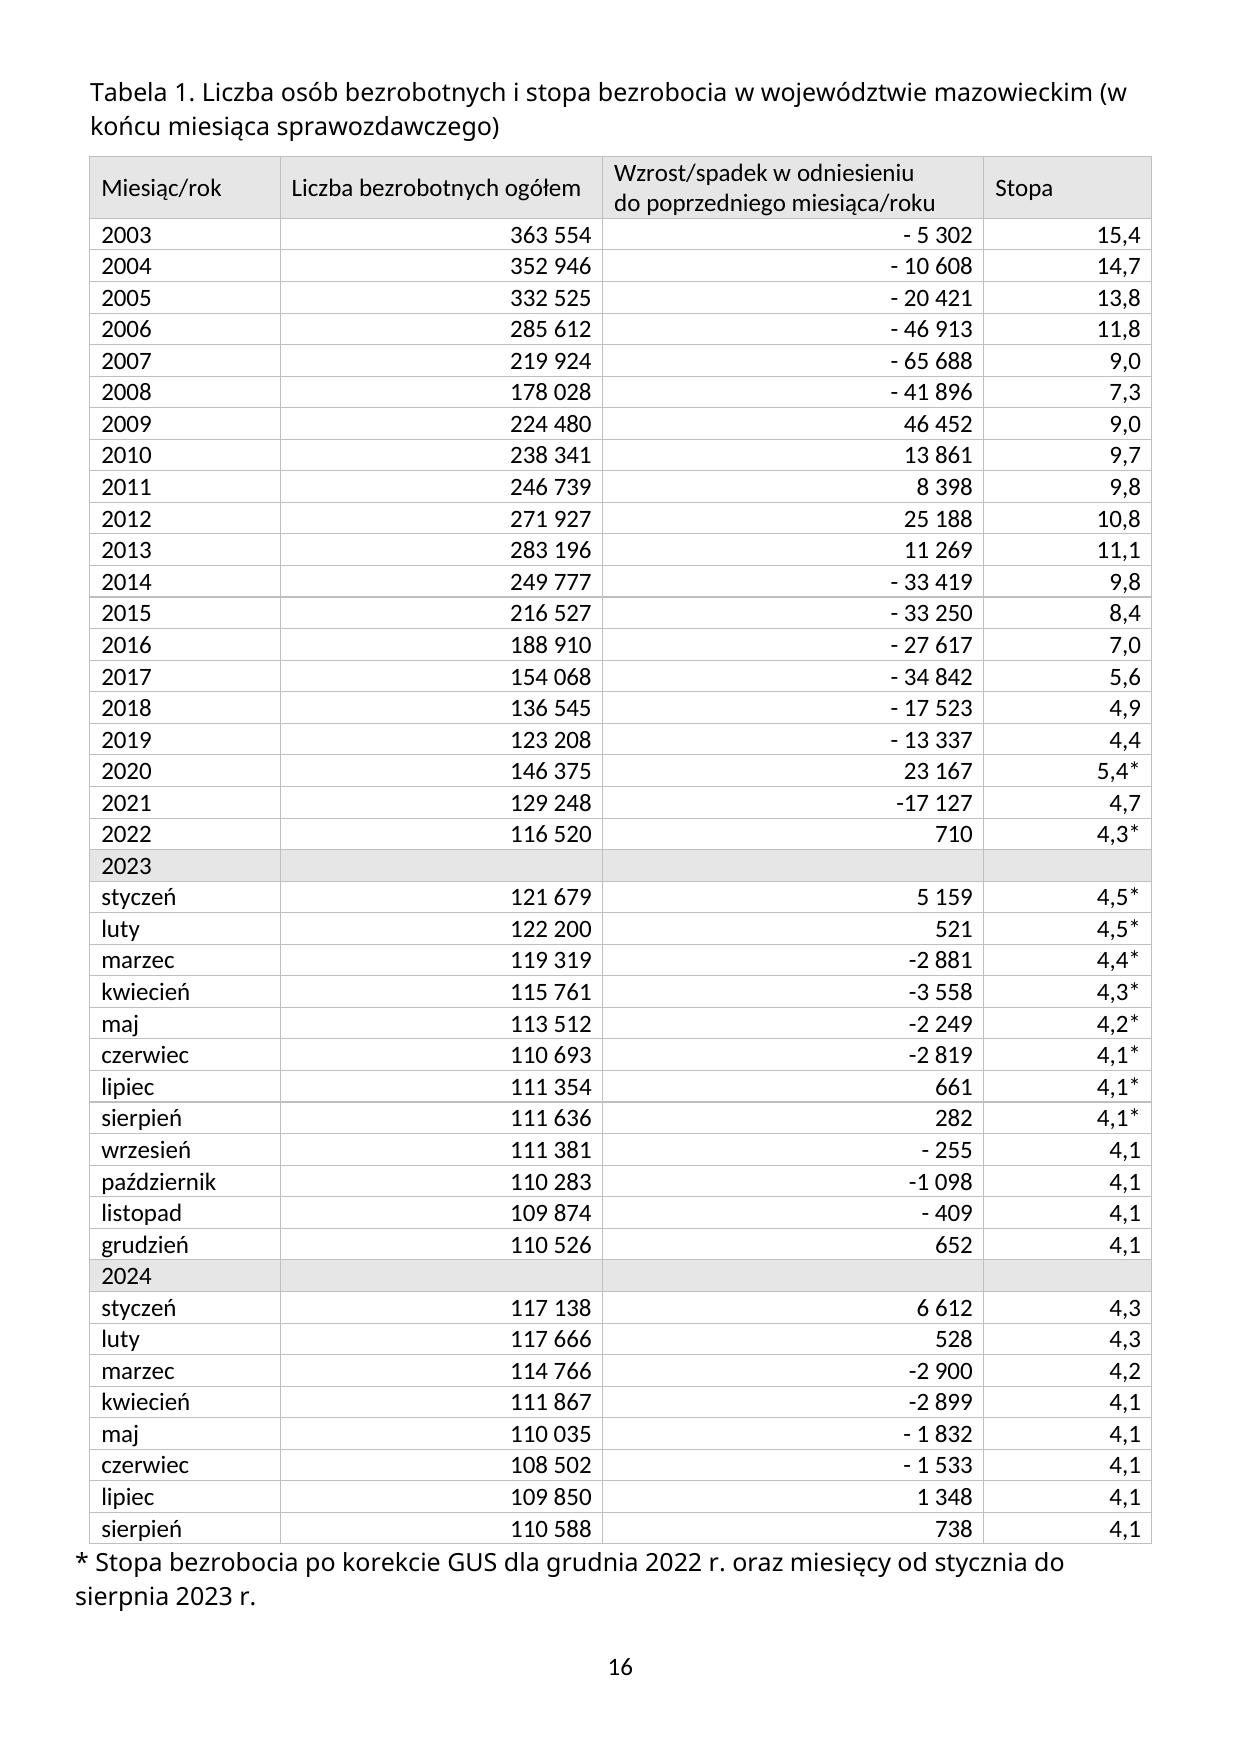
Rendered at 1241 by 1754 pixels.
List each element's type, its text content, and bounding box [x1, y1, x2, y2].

table_cell - 1 832 [603, 1418, 983, 1449]
table_cell - 46 913 [603, 314, 983, 344]
table_cell - 20 421 [603, 282, 983, 312]
table_cell 271 927 [281, 503, 602, 533]
table_cell 116 520 [281, 819, 602, 849]
table_cell 110 588 [281, 1513, 602, 1543]
table_cell 9,8 [984, 471, 1151, 502]
table_cell 2016 [90, 629, 280, 659]
table_cell 9,8 [984, 566, 1151, 596]
table_cell 9,7 [984, 440, 1151, 470]
table_cell [984, 1260, 1151, 1291]
table_cell - 33 250 [603, 598, 983, 628]
table_cell 2010 [90, 440, 280, 470]
table_cell grudzień [90, 1229, 280, 1259]
table_cell 4,7 [984, 787, 1151, 817]
table_cell 4,5* [984, 882, 1151, 912]
table_cell 111 354 [281, 1071, 602, 1101]
table_cell 4,3* [984, 819, 1151, 849]
table_cell 11,8 [984, 314, 1151, 344]
table_cell 2023 [90, 850, 280, 881]
table_cell 6 612 [603, 1292, 983, 1322]
table_cell 111 381 [281, 1134, 602, 1164]
table_cell 2003 [90, 219, 280, 249]
table_cell 8,4 [984, 598, 1151, 628]
table_cell - 41 896 [603, 377, 983, 407]
table_cell 1 348 [603, 1481, 983, 1512]
table_cell listopad [90, 1197, 280, 1228]
table_cell maj [90, 1008, 280, 1038]
table_cell 2024 [90, 1260, 280, 1291]
table_cell 2007 [90, 345, 280, 376]
table_cell 4,2* [984, 1008, 1151, 1038]
table_cell sierpień [90, 1103, 280, 1133]
table_cell 4,1 [984, 1387, 1151, 1417]
table_cell -2 900 [603, 1355, 983, 1386]
table_cell styczeń [90, 882, 280, 912]
table_cell - 27 617 [603, 629, 983, 659]
table_cell 9,0 [984, 408, 1151, 439]
table_cell 4,1 [984, 1513, 1151, 1543]
table_cell 4,4* [984, 945, 1151, 975]
table_cell 4,1 [984, 1134, 1151, 1164]
table_cell 5 159 [603, 882, 983, 912]
table_cell wrzesień [90, 1134, 280, 1164]
table_cell [603, 1260, 983, 1291]
table_cell 246 739 [281, 471, 602, 502]
table_cell 10,8 [984, 503, 1151, 533]
table_cell 4,2 [984, 1355, 1151, 1386]
table_cell 216 527 [281, 598, 602, 628]
table_cell 108 502 [281, 1450, 602, 1480]
table_cell luty [90, 913, 280, 944]
table_cell 15,4 [984, 219, 1151, 249]
table_cell - 13 337 [603, 724, 983, 754]
table_cell luty [90, 1324, 280, 1354]
table_cell 2014 [90, 566, 280, 596]
table_cell 13 861 [603, 440, 983, 470]
table_cell [984, 850, 1151, 881]
table_cell 7,3 [984, 377, 1151, 407]
table_cell 2005 [90, 282, 280, 312]
table_cell 219 924 [281, 345, 602, 376]
table_cell -3 558 [603, 976, 983, 1007]
table_cell kwiecień [90, 976, 280, 1007]
table_cell 119 319 [281, 945, 602, 975]
table_cell 188 910 [281, 629, 602, 659]
table_cell lipiec [90, 1481, 280, 1512]
table_cell - 5 302 [603, 219, 983, 249]
table_cell -17 127 [603, 787, 983, 817]
table_cell 4,1* [984, 1071, 1151, 1101]
table_cell październik [90, 1166, 280, 1196]
table_cell - 10 608 [603, 250, 983, 281]
table_cell 2004 [90, 250, 280, 281]
table_cell 2008 [90, 377, 280, 407]
table_cell 25 188 [603, 503, 983, 533]
table_cell 352 946 [281, 250, 602, 281]
table_cell 110 035 [281, 1418, 602, 1449]
table_cell 113 512 [281, 1008, 602, 1038]
table_cell 282 [603, 1103, 983, 1133]
table_cell 109 874 [281, 1197, 602, 1228]
table_cell 528 [603, 1324, 983, 1354]
text * Stopa bezrobocia po korekcie GUS dla grudnia 2022 r. oraz miesięcy od stycznia do sierpnia 2023 r. [75, 1544, 1165, 1612]
table_cell 738 [603, 1513, 983, 1543]
table_cell 111 867 [281, 1387, 602, 1417]
table_cell 4,3 [984, 1292, 1151, 1322]
table_cell 283 196 [281, 534, 602, 565]
table_cell styczeń [90, 1292, 280, 1322]
table_cell czerwiec [90, 1039, 280, 1070]
table_cell - 1 533 [603, 1450, 983, 1480]
table_cell 4,1 [984, 1166, 1151, 1196]
table_cell 4,1 [984, 1450, 1151, 1480]
table_cell 249 777 [281, 566, 602, 596]
table_cell 11,1 [984, 534, 1151, 565]
table_cell 14,7 [984, 250, 1151, 281]
table_cell kwiecień [90, 1387, 280, 1417]
table_cell [281, 850, 602, 881]
table_cell 110 283 [281, 1166, 602, 1196]
table_cell 661 [603, 1071, 983, 1101]
table_cell 4,1 [984, 1418, 1151, 1449]
table_cell 4,1 [984, 1229, 1151, 1259]
table_cell marzec [90, 945, 280, 975]
table_cell lipiec [90, 1071, 280, 1101]
table_cell 238 341 [281, 440, 602, 470]
table_cell marzec [90, 1355, 280, 1386]
table_cell 7,0 [984, 629, 1151, 659]
subtitle Tabela 1. Liczba osób bezrobotnych i stopa bezrobocia w województwie mazowieckim (w końcu miesiąca sprawozdawczego) [90, 75, 1165, 143]
table_cell 2009 [90, 408, 280, 439]
table_cell 2022 [90, 819, 280, 849]
table_cell maj [90, 1418, 280, 1449]
table_cell 4,3* [984, 976, 1151, 1007]
table_cell 4,4 [984, 724, 1151, 754]
table_cell 146 375 [281, 755, 602, 786]
table_cell - 255 [603, 1134, 983, 1164]
table_header Stopa [984, 157, 1151, 218]
table_cell 110 526 [281, 1229, 602, 1259]
table_cell 117 666 [281, 1324, 602, 1354]
table_cell 2013 [90, 534, 280, 565]
table_cell 154 068 [281, 661, 602, 691]
table_cell - 33 419 [603, 566, 983, 596]
table_cell -2 819 [603, 1039, 983, 1070]
table_cell 23 167 [603, 755, 983, 786]
table_header Miesiąc/rok [90, 157, 280, 218]
table_cell 521 [603, 913, 983, 944]
table_cell [603, 850, 983, 881]
table_cell 115 761 [281, 976, 602, 1007]
table_cell 652 [603, 1229, 983, 1259]
table_cell 4,1 [984, 1481, 1151, 1512]
table_cell 2012 [90, 503, 280, 533]
table_cell 2020 [90, 755, 280, 786]
table_cell 5,4* [984, 755, 1151, 786]
table_cell - 17 523 [603, 692, 983, 723]
table_cell czerwiec [90, 1450, 280, 1480]
table_cell - 65 688 [603, 345, 983, 376]
table_cell 2017 [90, 661, 280, 691]
table_cell 332 525 [281, 282, 602, 312]
table_cell 136 545 [281, 692, 602, 723]
table_cell 4,3 [984, 1324, 1151, 1354]
table_cell 111 636 [281, 1103, 602, 1133]
table_header Liczba bezrobotnych ogółem [281, 157, 602, 218]
table_cell 5,6 [984, 661, 1151, 691]
table_cell 129 248 [281, 787, 602, 817]
table_cell 2018 [90, 692, 280, 723]
table_cell -2 249 [603, 1008, 983, 1038]
table_cell 2015 [90, 598, 280, 628]
table_cell 4,1* [984, 1039, 1151, 1070]
table_cell 121 679 [281, 882, 602, 912]
table_cell 2021 [90, 787, 280, 817]
table_cell 2006 [90, 314, 280, 344]
table_cell - 409 [603, 1197, 983, 1228]
table_cell 122 200 [281, 913, 602, 944]
table_cell 363 554 [281, 219, 602, 249]
table_cell 4,5* [984, 913, 1151, 944]
table_cell 224 480 [281, 408, 602, 439]
table_cell 2019 [90, 724, 280, 754]
table_cell -2 899 [603, 1387, 983, 1417]
table_cell - 34 842 [603, 661, 983, 691]
table_cell -2 881 [603, 945, 983, 975]
table_cell 285 612 [281, 314, 602, 344]
table_cell 2011 [90, 471, 280, 502]
table_cell 114 766 [281, 1355, 602, 1386]
table_cell 710 [603, 819, 983, 849]
table_cell 8 398 [603, 471, 983, 502]
table_cell 4,1 [984, 1197, 1151, 1228]
table_header Wzrost/spadek w odniesieniu do poprzedniego miesiąca/roku [603, 157, 983, 218]
table_cell 11 269 [603, 534, 983, 565]
table_cell 4,9 [984, 692, 1151, 723]
table_cell 110 693 [281, 1039, 602, 1070]
table_cell sierpień [90, 1513, 280, 1543]
table_cell 178 028 [281, 377, 602, 407]
table_cell [281, 1260, 602, 1291]
table_cell 4,1* [984, 1103, 1151, 1133]
table_cell 46 452 [603, 408, 983, 439]
table_cell 109 850 [281, 1481, 602, 1512]
table_cell 117 138 [281, 1292, 602, 1322]
table_cell 9,0 [984, 345, 1151, 376]
table_cell 13,8 [984, 282, 1151, 312]
table_cell -1 098 [603, 1166, 983, 1196]
table_cell 123 208 [281, 724, 602, 754]
